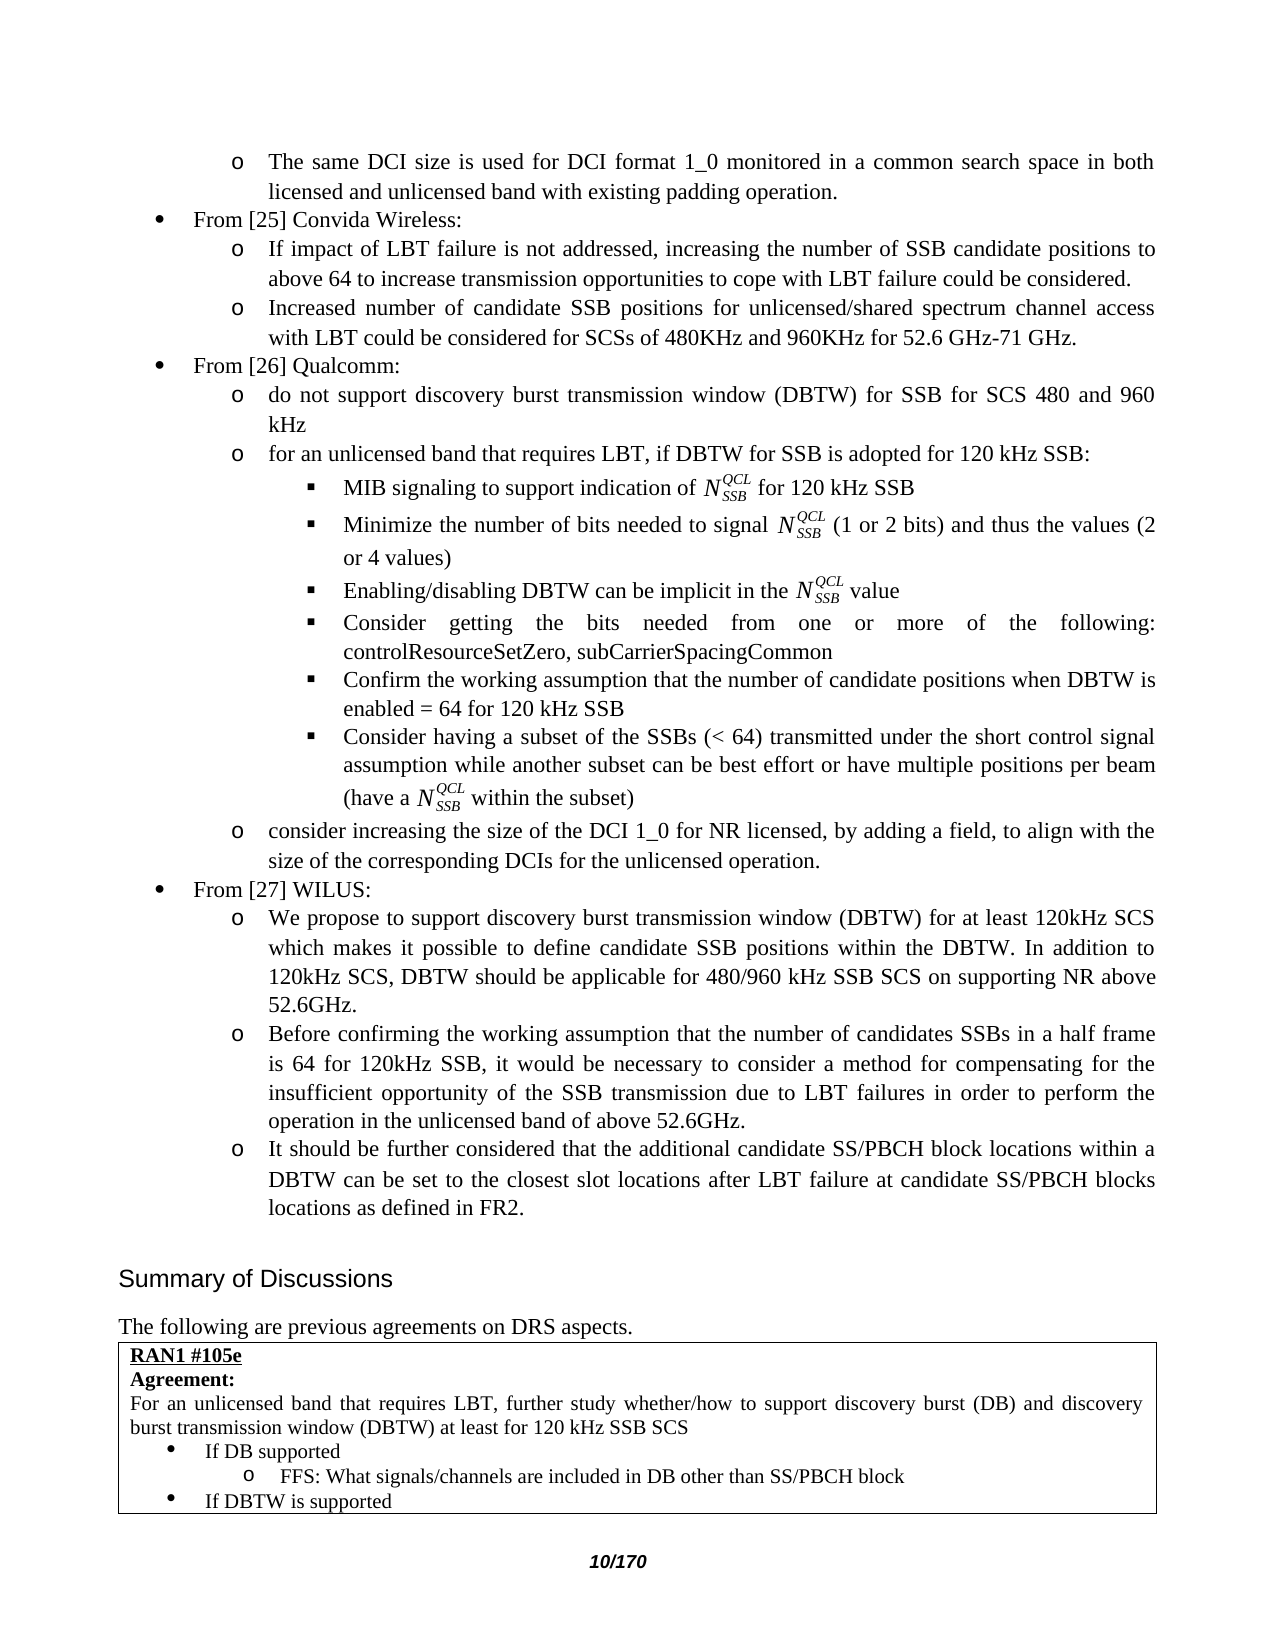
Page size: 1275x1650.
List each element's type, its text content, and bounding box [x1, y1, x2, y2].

list Increased number of candidate SSB positions for unlicensed/shared spectrum channel access with LBT could be considered for SCSs of 480KHz and 960KHz for 52.6 GHz-71 GHz. [231, 294, 1157, 350]
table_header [119, 1343, 1156, 1513]
list Consider having a subset of the SSBs (< 64) transmitted under the short control signal assumption while another subset can be best effort or have multiple positions per beam (have a within the subset) [306, 723, 1157, 815]
list From [26] Qualcomm: [156, 352, 1157, 379]
text The following are previous agreements on DRS aspects. [118, 1313, 1157, 1340]
list consider increasing the size of the DCI 1_0 for NR licensed, by adding a field, to align with the size of the corresponding DCIs for the unlicensed operation. [231, 817, 1157, 874]
list The same DCI size is used for DCI format 1_0 monitored in a common search space in both licensed and unlicensed band with existing padding operation. [231, 148, 1157, 204]
list Before confirming the working assumption that the number of candidates SSBs in a half frame is 64 for 120kHz SSB, it would be necessary to consider a method for compensating for the insufficient opportunity of the SSB transmission due to LBT failures in order to perform the operation in the unlicensed band of above 52.6GHz. [231, 1020, 1157, 1133]
list Minimize the number of bits needed to signal (1 or 2 bits) and thus the values (2 or 4 values) [306, 507, 1157, 570]
list Confirm the working assumption that the number of candidate positions when DBTW is enabled = 64 for 120 kHz SSB [306, 666, 1157, 721]
list for an unlicensed band that requires LBT, if DBTW for SSB is adopted for 120 kHz SSB: [231, 439, 1157, 468]
list We propose to support discovery burst transmission window (DBTW) for at least 120kHz SCS which makes it possible to define candidate SSB positions within the DBTW. In addition to 120kHz SCS, DBTW should be applicable for 480/960 kHz SSB SCS on supporting NR above 52.6GHz. [231, 904, 1157, 1018]
list Consider getting the bits needed from one or more of the following: controlResourceSetZero, subCarrierSpacingCommon [306, 609, 1157, 664]
subtitle Summary of Discussions [118, 1263, 1157, 1292]
list If impact of LBT failure is not addressed, increasing the number of SSB candidate positions to above 64 to increase transmission opportunities to cope with LBT failure could be considered. [231, 235, 1157, 292]
list From [27] WILUS: [156, 876, 1157, 902]
list From [25] Convida Wireless: [156, 206, 1157, 233]
list MIB signaling to support indication of for 120 kHz SSB [306, 470, 1157, 505]
list Enabling/disabling DBTW can be implicit in the value [306, 572, 1157, 607]
list It should be further considered that the additional candidate SS/PBCH block locations within a DBTW can be set to the closest slot locations after LBT failure at candidate SS/PBCH blocks locations as defined in FR2. [231, 1135, 1157, 1221]
list do not support discovery burst transmission window (DBTW) for SSB for SCS 480 and 960 kHz [231, 381, 1157, 437]
